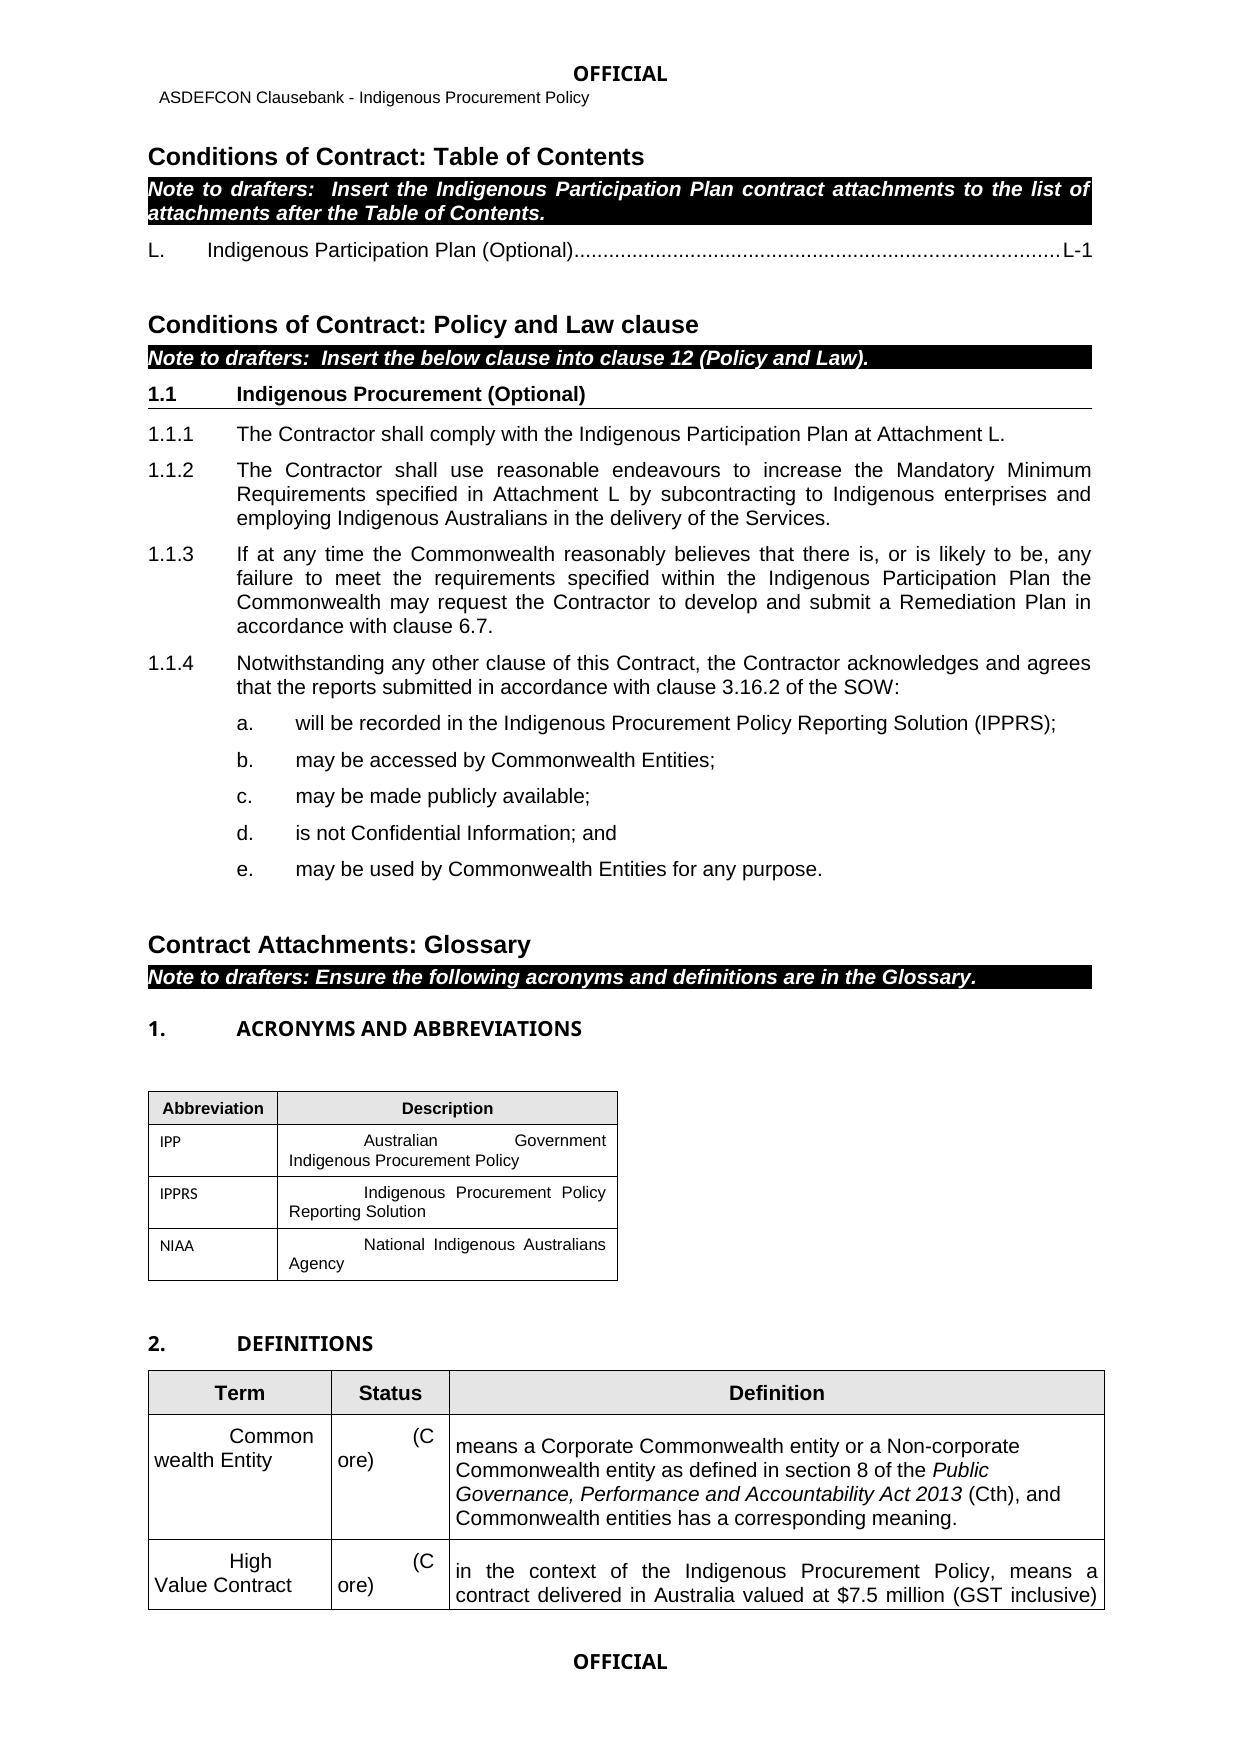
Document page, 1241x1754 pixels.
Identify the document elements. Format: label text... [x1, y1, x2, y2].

list L. Indigenous Participation Plan (Optional) L-1 [148, 237, 1092, 261]
list The Contractor shall use reasonable endeavours to increase the Mandatory Minimum Requirements specified in Attachment L by subcontracting to Indigenous enterprises and employing Indigenous Australians in the delivery of the Services. [148, 458, 1092, 530]
table_cell Australian Government Indigenous Procurement Policy [278, 1125, 617, 1176]
list Acronyms and Abbreviations [148, 1014, 1092, 1042]
table_cell (Core) [332, 1540, 449, 1609]
text Note to drafters: Ensure the following acronyms and definitions are in the Glossary. [148, 965, 1092, 989]
table_cell Commonwealth Entity [149, 1415, 331, 1539]
table_cell IPPRS [149, 1177, 277, 1228]
table_cell means a Corporate Commonwealth entity or a Non-corporate Commonwealth entity as defined in section 8 of the Public Governance, Performance and Accountability Act 2013 (Cth), and Commonwealth entities has a corresponding meaning. [450, 1415, 1104, 1539]
list Indigenous Procurement (Optional) [148, 382, 1092, 408]
list Notwithstanding any other clause of this Contract, the Contractor acknowledges and agrees that the reports submitted in accordance with clause 3.16.2 of the SOW: [148, 651, 1092, 698]
table_cell NIAA [149, 1229, 277, 1279]
table_cell High Value Contract [149, 1540, 331, 1609]
table_cell National Indigenous Australians Agency [278, 1229, 617, 1279]
text may be accessed by Commonwealth Entities; [236, 747, 1092, 771]
text Conditions of Contract: Policy and Law clause [148, 310, 1092, 339]
text may be made publicly available; [236, 784, 1092, 808]
text Conditions of Contract: Table of Contents [148, 142, 1092, 171]
table_header Abbreviation [149, 1092, 277, 1124]
text Contract Attachments: Glossary [148, 930, 1092, 958]
table_cell IPP [149, 1125, 277, 1176]
text will be recorded in the Indigenous Procurement Policy Reporting Solution (IPPRS); [236, 711, 1092, 735]
table_header Term [149, 1371, 331, 1414]
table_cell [450, 1540, 1104, 1609]
list If at any time the Commonwealth reasonably believes that there is, or is likely to be, any failure to meet the requirements specified within the Indigenous Participation Plan the Commonwealth may request the Contractor to develop and submit a Remediation Plan in accordance with clause 6.7. [148, 542, 1092, 638]
text Note to drafters: Insert the Indigenous Participation Plan contract attachments to the list of attachments after the Table of Contents. [148, 177, 1092, 225]
table_header Description [278, 1092, 617, 1124]
table_header Status [332, 1371, 449, 1414]
list The Contractor shall comply with the Indigenous Participation Plan at Attachment L. [148, 421, 1092, 445]
table_header Definition [450, 1371, 1104, 1414]
text is not Confidential Information; and [236, 820, 1092, 844]
list DEFINITIONS [148, 1329, 1092, 1358]
text may be used by Commonwealth Entities for any purpose. [236, 857, 1092, 881]
table_cell Indigenous Procurement Policy Reporting Solution [278, 1177, 617, 1228]
text Note to drafters: Insert the below clause into clause 12 (Policy and Law). [148, 345, 1092, 369]
table_cell (Core) [332, 1415, 449, 1539]
